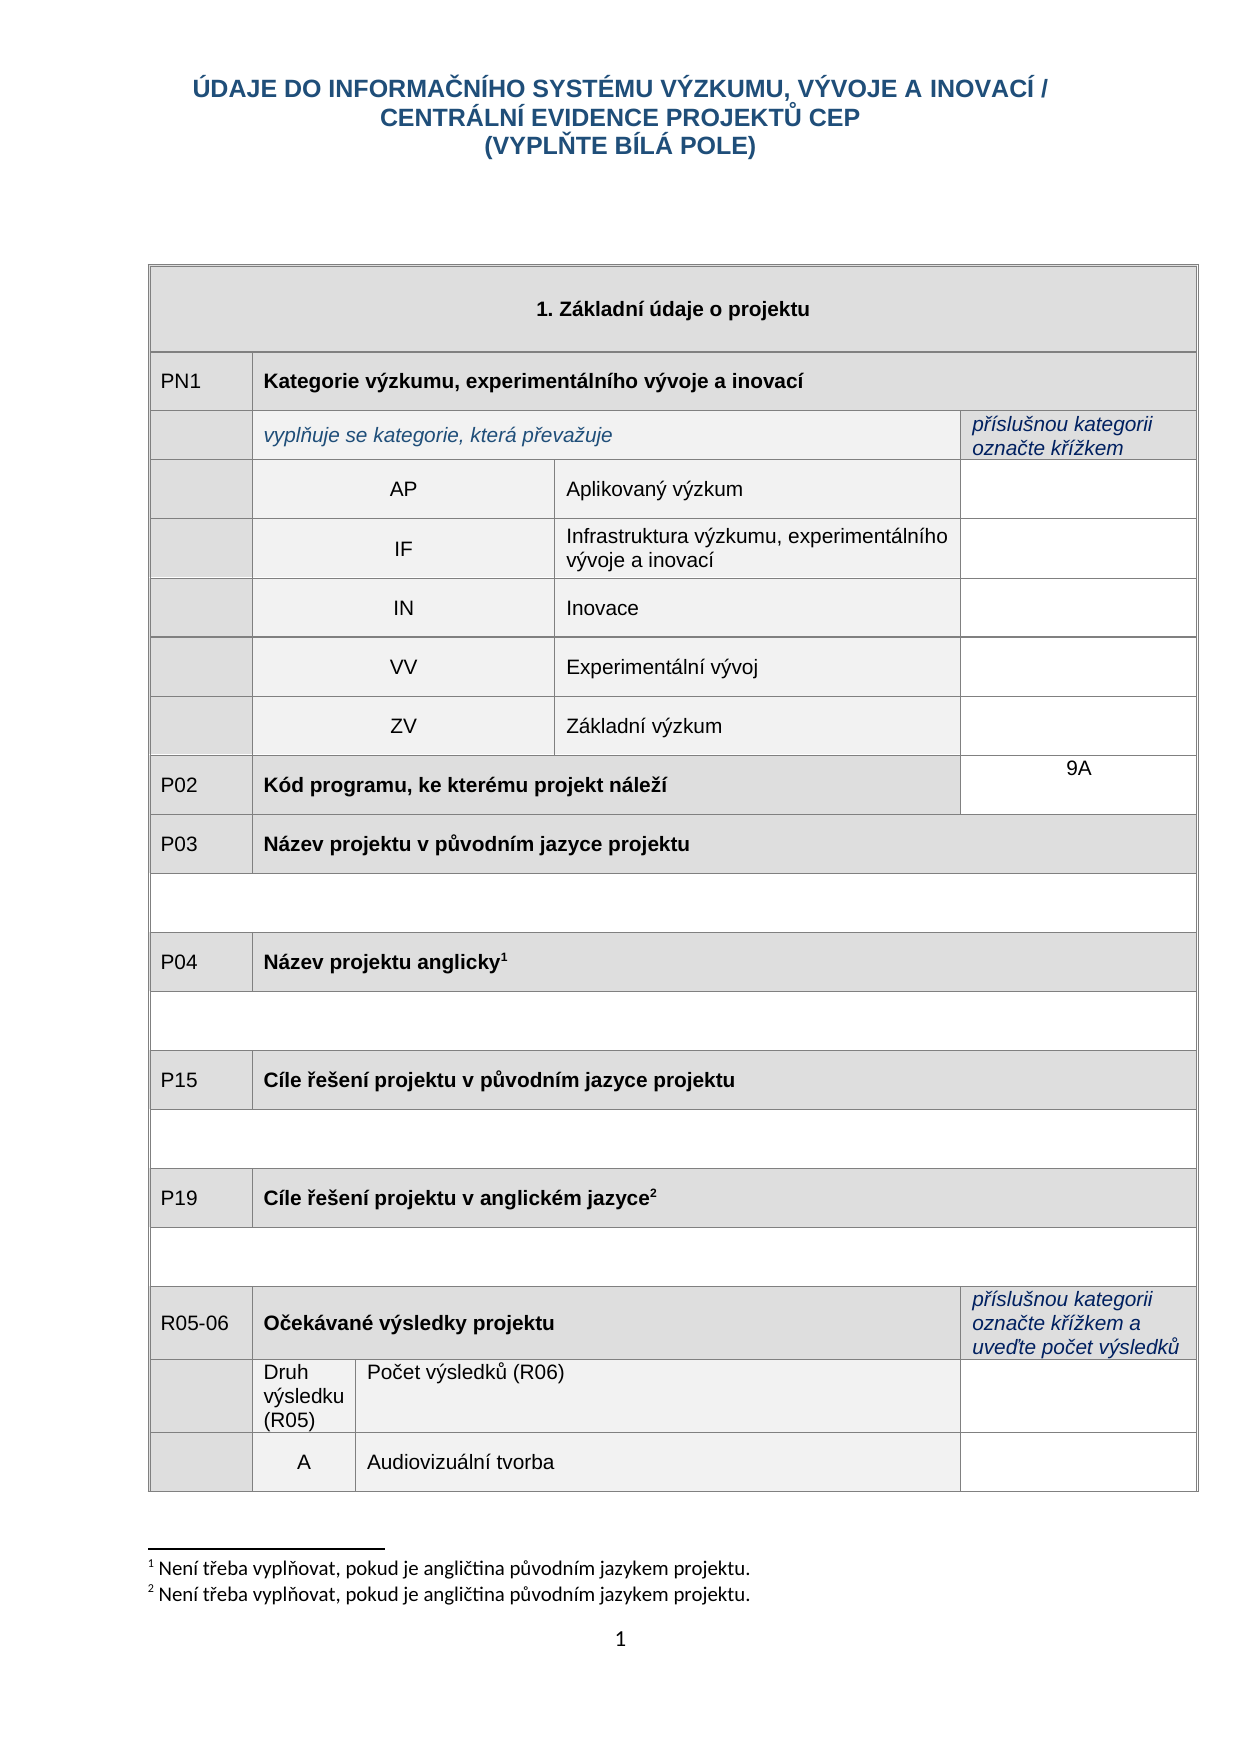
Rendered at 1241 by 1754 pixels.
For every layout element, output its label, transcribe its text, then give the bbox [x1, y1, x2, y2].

table_cell A [253, 1433, 355, 1491]
table_cell [151, 1360, 252, 1432]
table_cell [151, 874, 1196, 932]
table_cell Cíle řešení projektu v původním jazyce projektu [253, 1051, 1196, 1109]
table_cell R05-06 [151, 1287, 252, 1359]
table_cell IN [253, 579, 554, 636]
table_cell Audiovizuální tvorba [356, 1433, 960, 1491]
table_cell Kód programu, ke kterému projekt náleží [253, 756, 960, 814]
table_cell [961, 638, 1196, 696]
table_cell [151, 519, 252, 577]
table_cell Inovace [555, 579, 960, 636]
table_cell IF [253, 519, 554, 577]
table_cell [151, 638, 252, 696]
table_cell [151, 1110, 1196, 1168]
table_cell příslušnou kategorii označte křížkem a uveďte počet výsledků [961, 1287, 1196, 1359]
table_header 1. Základní údaje o projektu [151, 267, 1196, 351]
table_cell [961, 460, 1196, 518]
table_cell Očekávané výsledky projektu [253, 1287, 960, 1359]
table_cell [151, 460, 252, 518]
table_cell P04 [151, 933, 252, 991]
table_cell [151, 992, 1196, 1050]
table_cell [151, 579, 252, 636]
table_cell ZV [253, 697, 554, 754]
table_cell [961, 697, 1196, 754]
table_cell PN1 [151, 353, 252, 410]
table_cell [151, 1228, 1196, 1286]
table_cell VV [253, 638, 554, 696]
table_cell [151, 411, 252, 459]
table_cell [961, 1360, 1196, 1432]
table_cell [151, 697, 252, 754]
table_cell P19 [151, 1169, 252, 1227]
table_cell Infrastruktura výzkumu, experimentálního vývoje a inovací [555, 519, 960, 577]
table_cell P03 [151, 815, 252, 873]
table_cell Název projektu v původním jazyce projektu [253, 815, 1196, 873]
table_cell AP [253, 460, 554, 518]
table_cell Základní výzkum [555, 697, 960, 754]
table_cell P15 [151, 1051, 252, 1109]
table_cell Druh výsledku (R05) [253, 1360, 355, 1432]
table_cell vyplňuje se kategorie, která převažuje [253, 411, 960, 459]
table_cell Experimentální vývoj [555, 638, 960, 696]
table_cell P02 [151, 756, 252, 814]
table_cell [151, 1433, 252, 1491]
table_cell Aplikovaný výzkum [555, 460, 960, 518]
table_cell Počet výsledků (R06) [356, 1360, 960, 1432]
table_cell Název projektu anglicky [253, 933, 1196, 991]
table_cell [961, 519, 1196, 577]
table_cell příslušnou kategorii označte křížkem [961, 411, 1196, 459]
table_cell [961, 579, 1196, 636]
table_cell [961, 1433, 1196, 1491]
table_cell Kategorie výzkumu, experimentálního vývoje a inovací [253, 353, 1196, 410]
table_cell 9A [961, 756, 1196, 814]
table_cell Cíle řešení projektu v anglickém jazyce [253, 1169, 1196, 1227]
